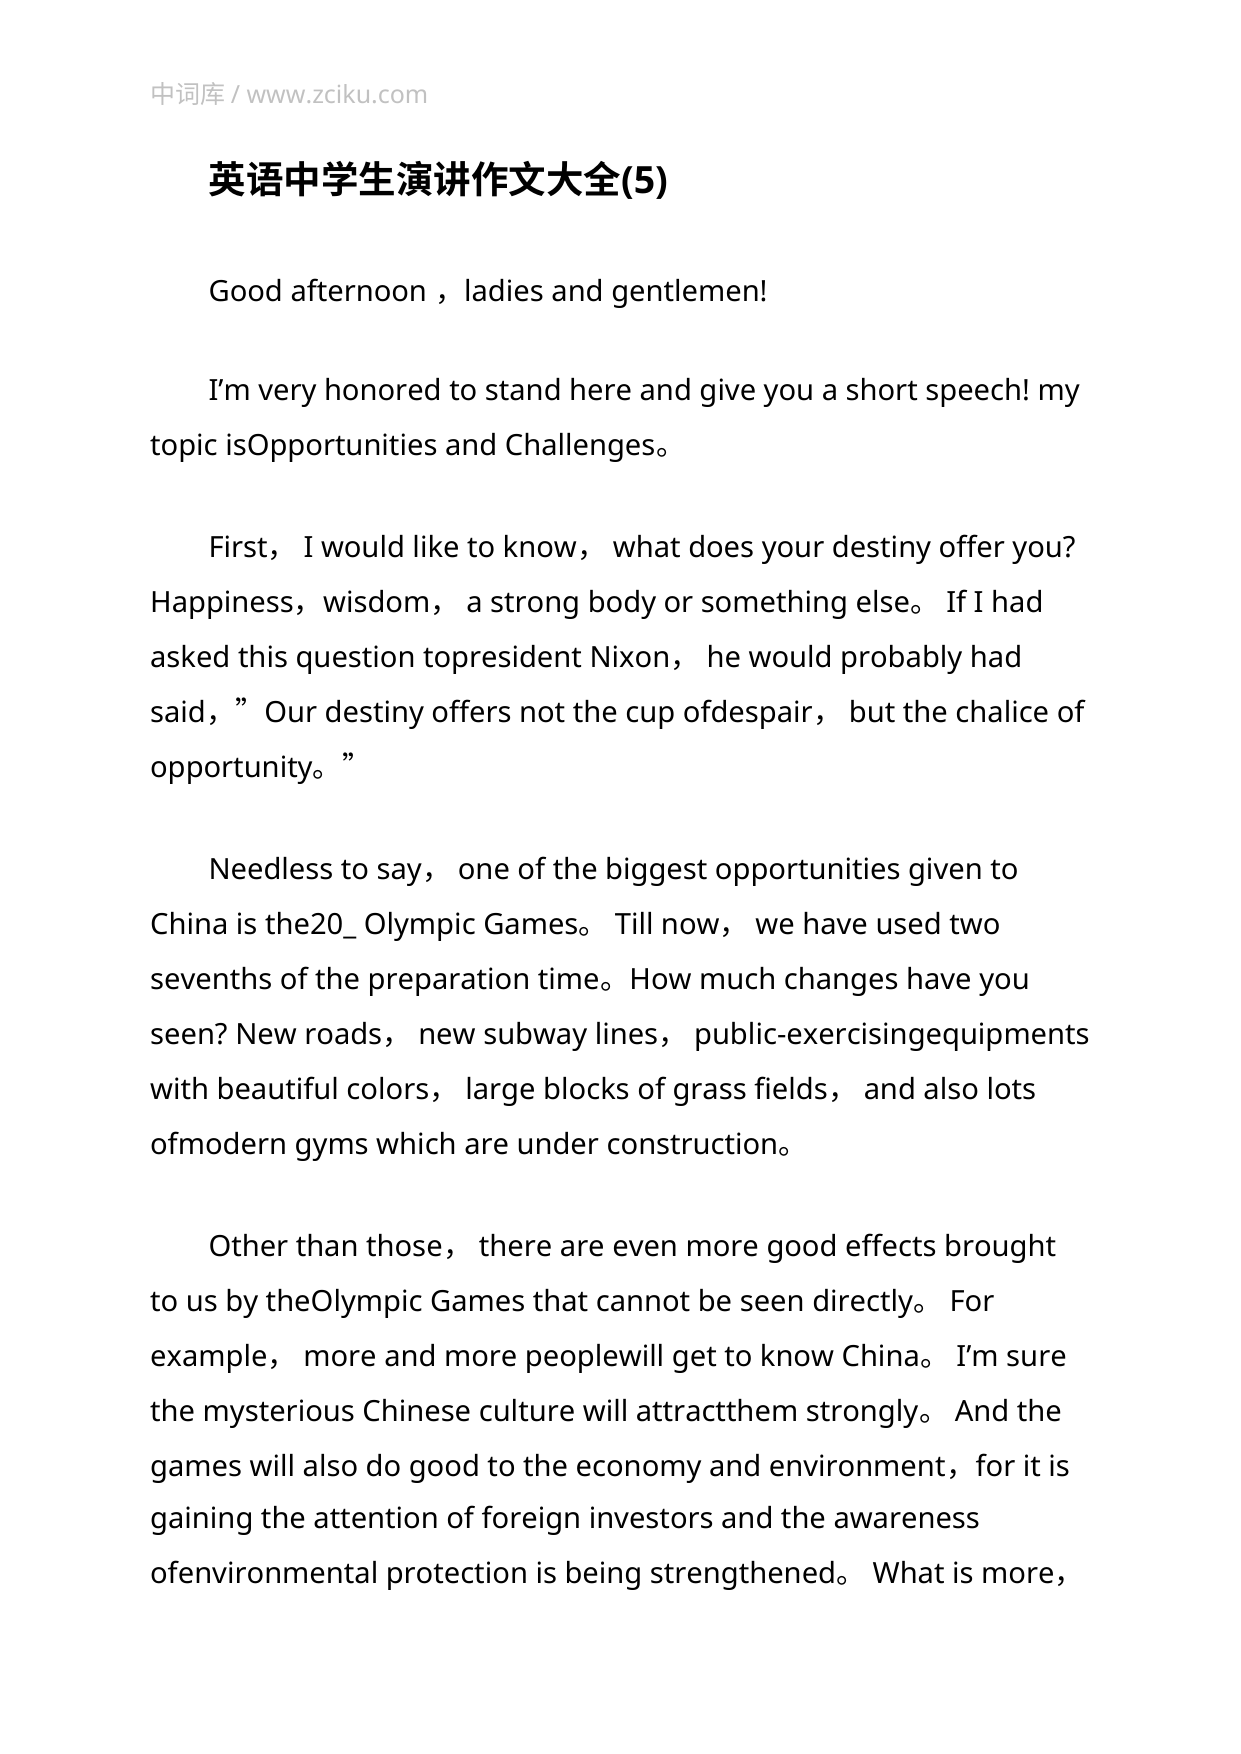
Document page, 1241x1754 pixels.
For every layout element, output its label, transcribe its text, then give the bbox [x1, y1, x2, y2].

text First， I would like to know， what does your destiny offer you? Happiness，wisdom， a strong body or something else。 If I had asked this question topresident Nixon， he would probably had said，”Our destiny offers not the cup ofdespair， but the chalice of opportunity。” [150, 524, 1090, 786]
text I’m very honored to stand here and give you a short speech! my topic isOpportunities and Challenges。 [150, 369, 1090, 464]
text Good afternoon ，ladies and gentlemen! [150, 268, 1090, 310]
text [150, 1223, 1090, 1592]
text Needless to say， one of the biggest opportunities given to China is the20_ Olympic Games。 Till now， we have used two sevenths of the preparation time。How much changes have you seen? New roads， new subway lines， public-exercisingequipments with beautiful colors， large blocks of grass fields， and also lots ofmodern gyms which are under construction。 [150, 846, 1090, 1163]
text 英语中学生演讲作文大全(5) [150, 150, 1090, 204]
